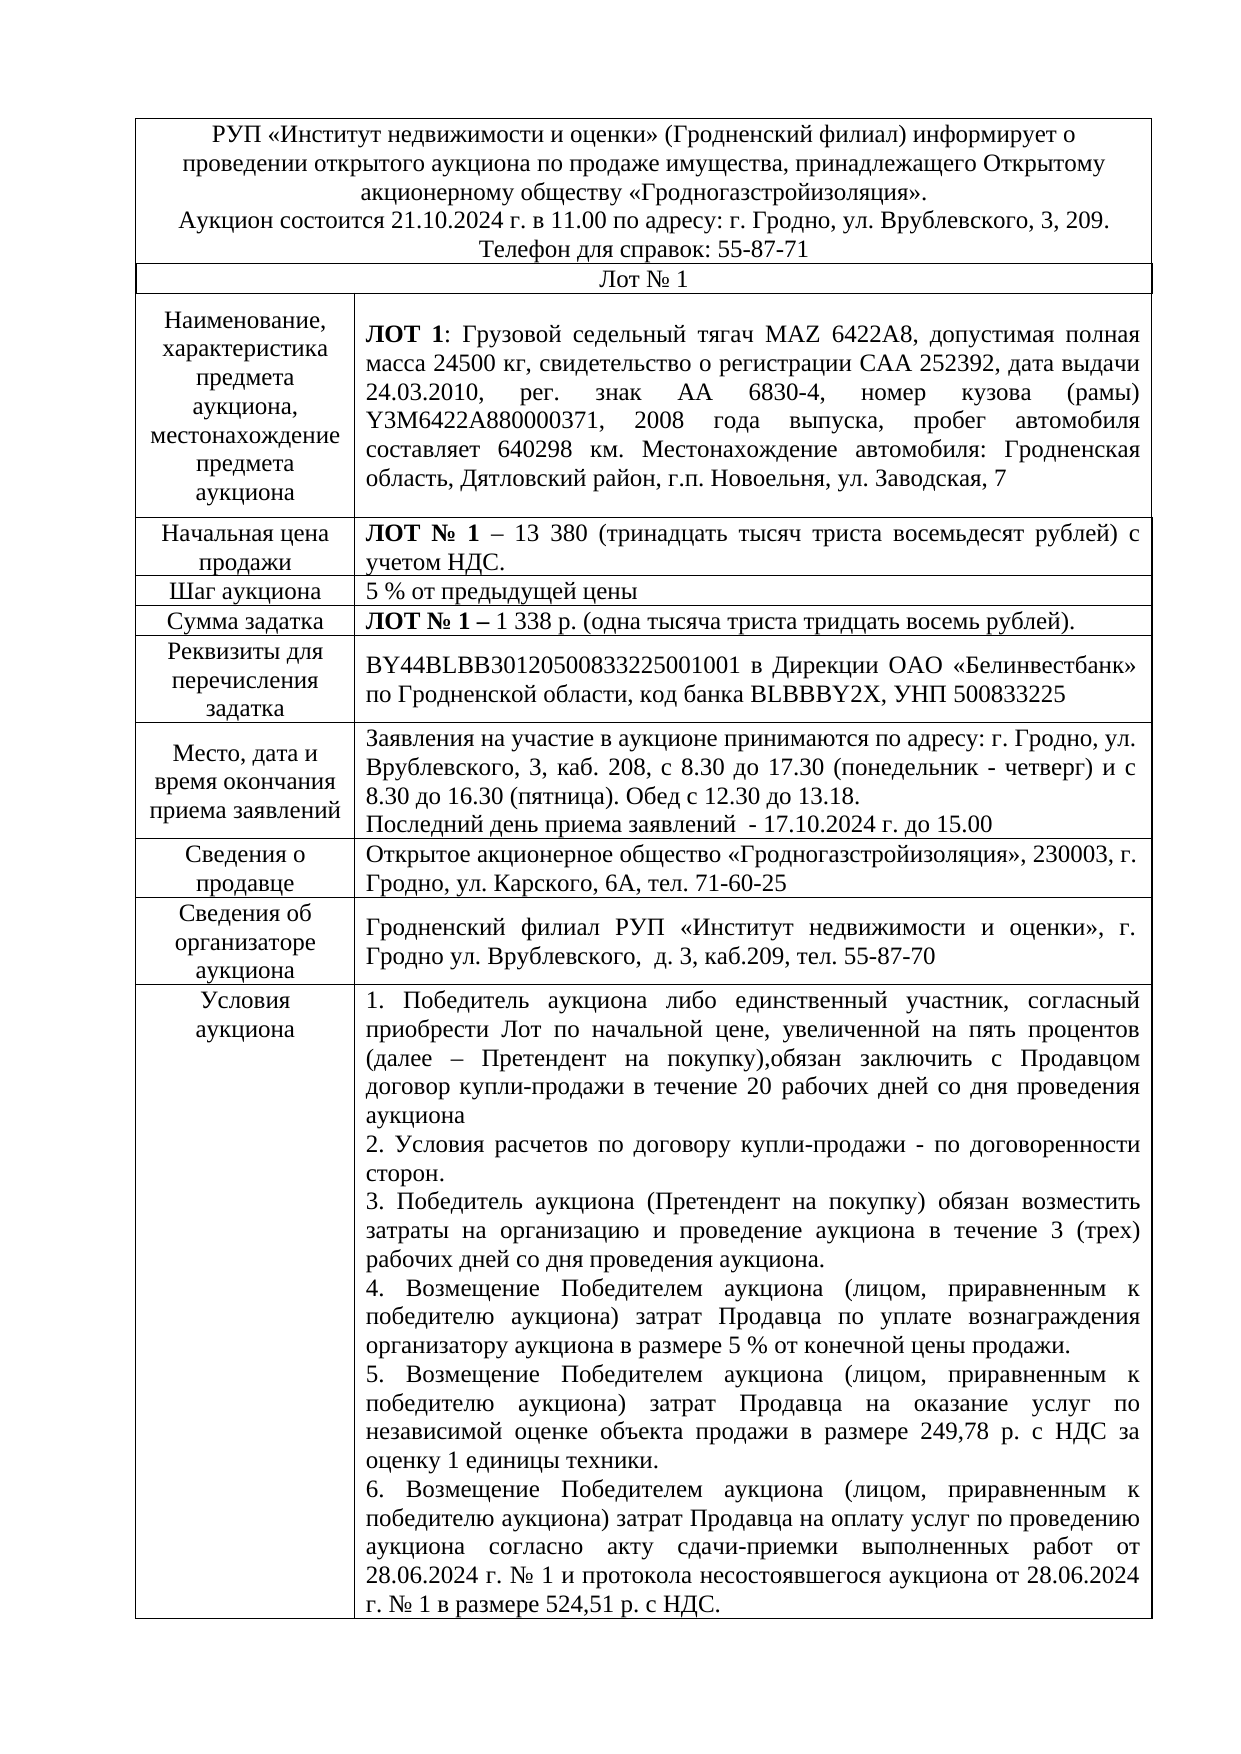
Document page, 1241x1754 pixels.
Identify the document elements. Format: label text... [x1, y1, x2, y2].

table_cell Сумма задатка [136, 606, 354, 635]
table_cell Шаг аукциона [136, 576, 354, 605]
table_cell Начальная цена продажи [136, 518, 354, 575]
table_cell ЛОТ № 1 – 1 338 р. (одна тысяча триста тридцать восемь рублей). [355, 606, 1151, 635]
table_cell ЛОТ 1: Грузовой седельный тягач MAZ 6422A8, допустимая полная масса 24500 кг, свидетельство о регистрации САА 252392, дата выдачи 24.03.2010, рег. знак АА 6830-4, номер кузова (рамы) Y3M6422A880000371, 2008 года выпуска, пробег автомобиля составляет 640298 км. Местонахождение автомобиля: Гродненская область, Дятловский район, г.п. Новоельня, ул. Заводская, 7 [355, 294, 1151, 517]
table_cell Сведения об организаторе аукциона [136, 898, 354, 984]
table_cell Сведения о продавце [136, 839, 354, 897]
table_header РУП «Институт недвижимости и оценки» (Гродненский филиал) информирует о проведении открытого аукциона по продаже имущества, принадлежащего Открытому акционерному обществу «Гродногазстройизоляция». Аукцион состоится 21.10.2024 г. в 11.00 по адресу: г. Гродно, ул. Врублевского, 3, 209. Телефон для справок: 55-87-71 [136, 119, 1151, 263]
table_cell Гродненский филиал РУП «Институт недвижимости и оценки», г. Гродно ул. Врублевского, д. 3, каб.209, тел. 55-87-70 [355, 898, 1151, 984]
table_cell ЛОТ № 1 – 13 380 (тринадцать тысяч триста восемьдесят рублей) с учетом НДС. [355, 518, 1151, 575]
table_cell Заявления на участие в аукционе принимаются по адресу: г. Гродно, ул. Врублевского, 3, каб. 208, с 8.30 до 17.30 (понедельник - четверг) и с 8.30 до 16.30 (пятница). Обед с 12.30 до 13.18. Последний день приема заявлений - 17.10.2024 г. до 15.00 [355, 723, 1151, 838]
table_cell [355, 985, 1151, 1618]
table_cell Реквизиты для перечисления задатка [136, 636, 354, 722]
table_cell Открытое акционерное общество «Гродногазстройизоляция», 230003, г. Гродно, ул. Карского, 6А, тел. 71-60-25 [355, 839, 1151, 897]
table_cell Место, дата и время окончания приема заявлений [136, 723, 354, 838]
table_cell 5 % от предыдущей цены [355, 576, 1151, 605]
table_cell BY44BLBB30120500833225001001 в Дирекции ОАО «Белинвестбанк» по Гродненской области, код банка BLBBBY2X, УНП 500833225 [355, 636, 1151, 722]
table_cell Лот № 1 [137, 264, 1151, 293]
table_cell Наименование, характеристика предмета аукциона, местонахождение предмета аукциона [136, 294, 354, 517]
table_cell Условия аукциона [136, 985, 354, 1618]
